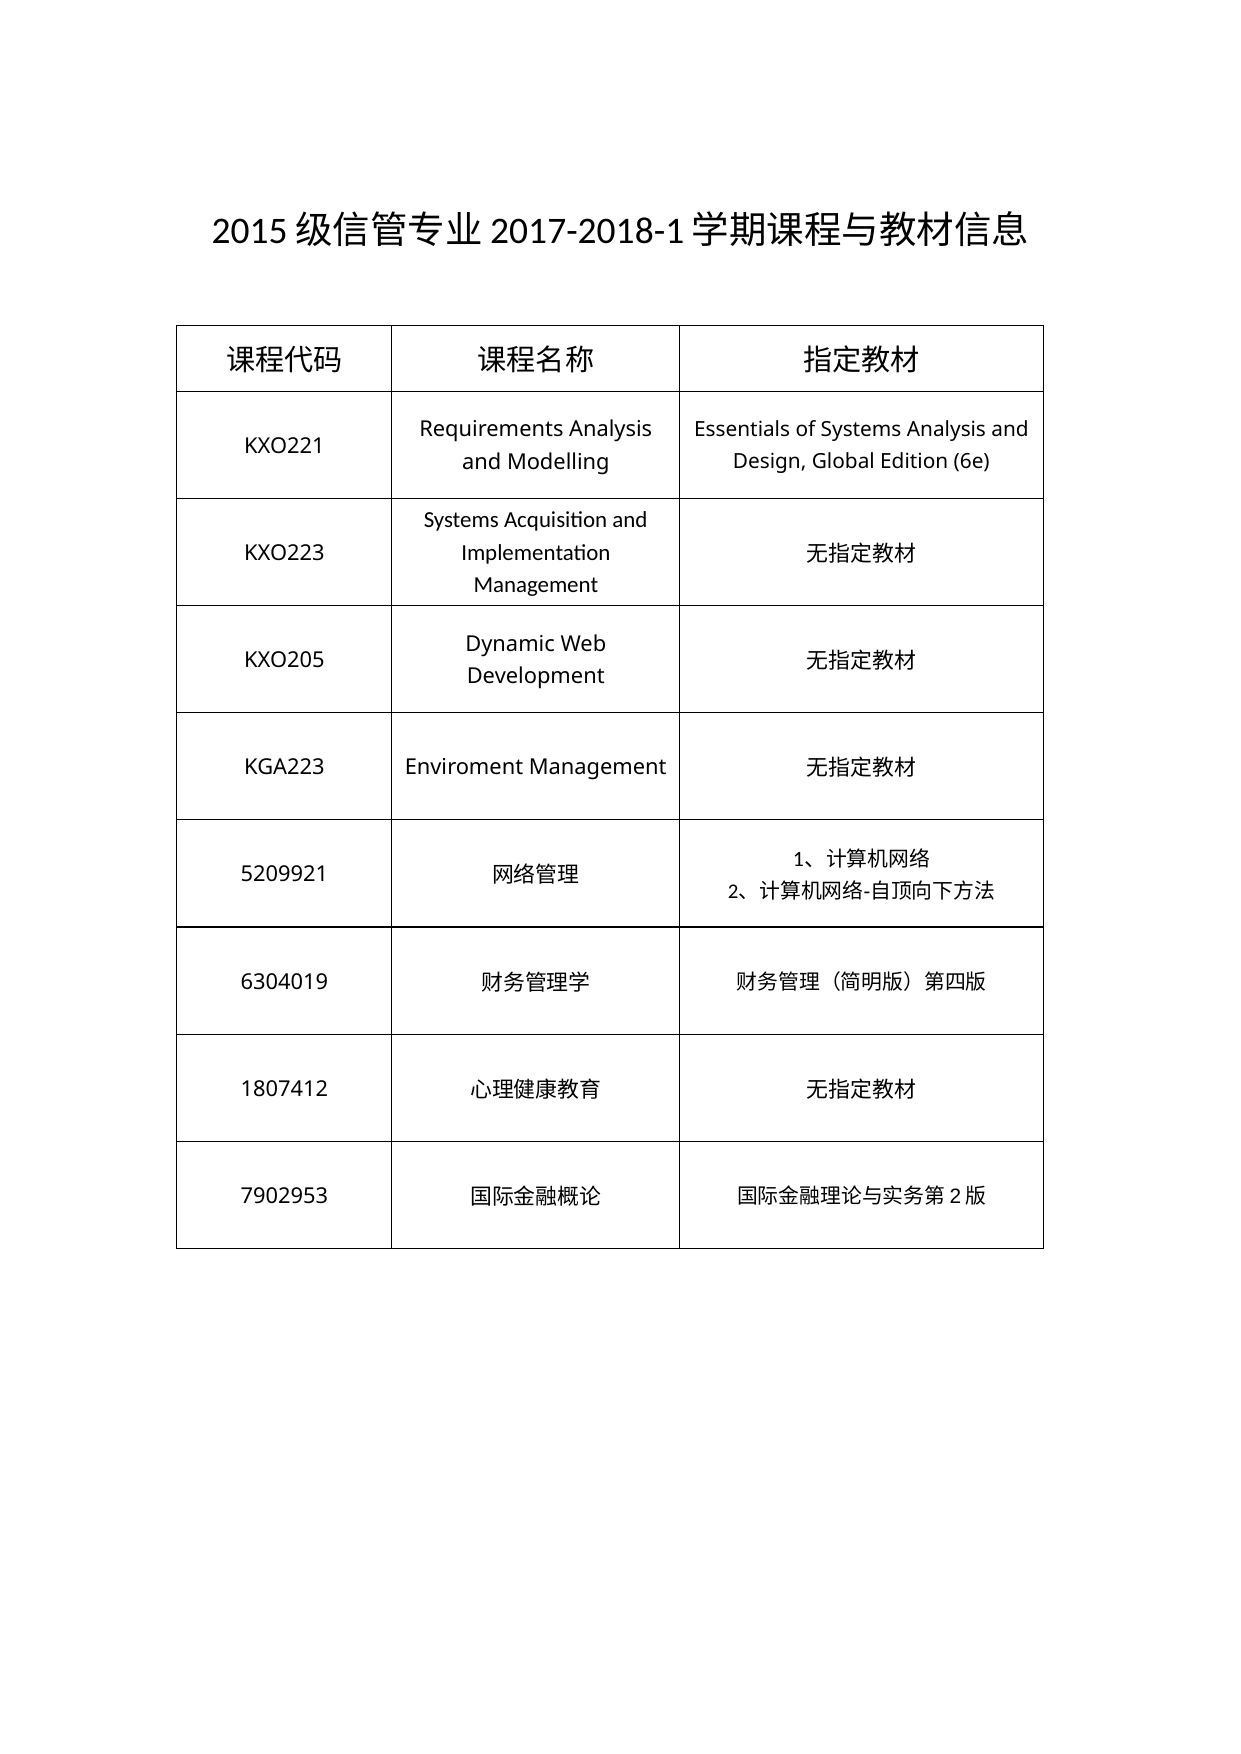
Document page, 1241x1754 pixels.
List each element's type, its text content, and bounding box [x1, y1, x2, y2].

table_header 课程名称 [392, 326, 679, 391]
table_cell KGA223 [177, 713, 391, 819]
table_cell Dynamic Web Development [392, 606, 679, 712]
table_cell Systems Acquisition and Implementation Management [392, 499, 679, 605]
text 2015级信管专业2017-2018-1学期课程与教材信息 [187, 194, 1053, 259]
table_cell 1、计算机网络 2、计算机网络-自顶向下方法 [680, 820, 1043, 926]
table_cell 国际金融理论与实务第2版 [680, 1142, 1043, 1248]
table_cell 1807412 [177, 1035, 391, 1141]
table_cell 无指定教材 [680, 499, 1043, 605]
table_cell Enviroment Management [392, 713, 679, 819]
table_cell Requirements Analysis and Modelling [392, 392, 679, 498]
table_cell 6304019 [177, 928, 391, 1034]
table_cell Essentials of Systems Analysis and Design, Global Edition (6e) [680, 392, 1043, 498]
table_cell 无指定教材 [680, 713, 1043, 819]
table_cell KXO223 [177, 499, 391, 605]
table_cell 网络管理 [392, 820, 679, 926]
table_cell 无指定教材 [680, 606, 1043, 712]
table_header 课程代码 [177, 326, 391, 391]
table_cell 7902953 [177, 1142, 391, 1248]
table_cell 国际金融概论 [392, 1142, 679, 1248]
table_cell 财务管理学 [392, 928, 679, 1034]
table_cell 无指定教材 [680, 1035, 1043, 1141]
table_cell KXO205 [177, 606, 391, 712]
table_cell 5209921 [177, 820, 391, 926]
table_cell KXO221 [177, 392, 391, 498]
table_header 指定教材 [680, 326, 1043, 391]
table_cell 财务管理（简明版）第四版 [680, 928, 1043, 1034]
table_cell 心理健康教育 [392, 1035, 679, 1141]
